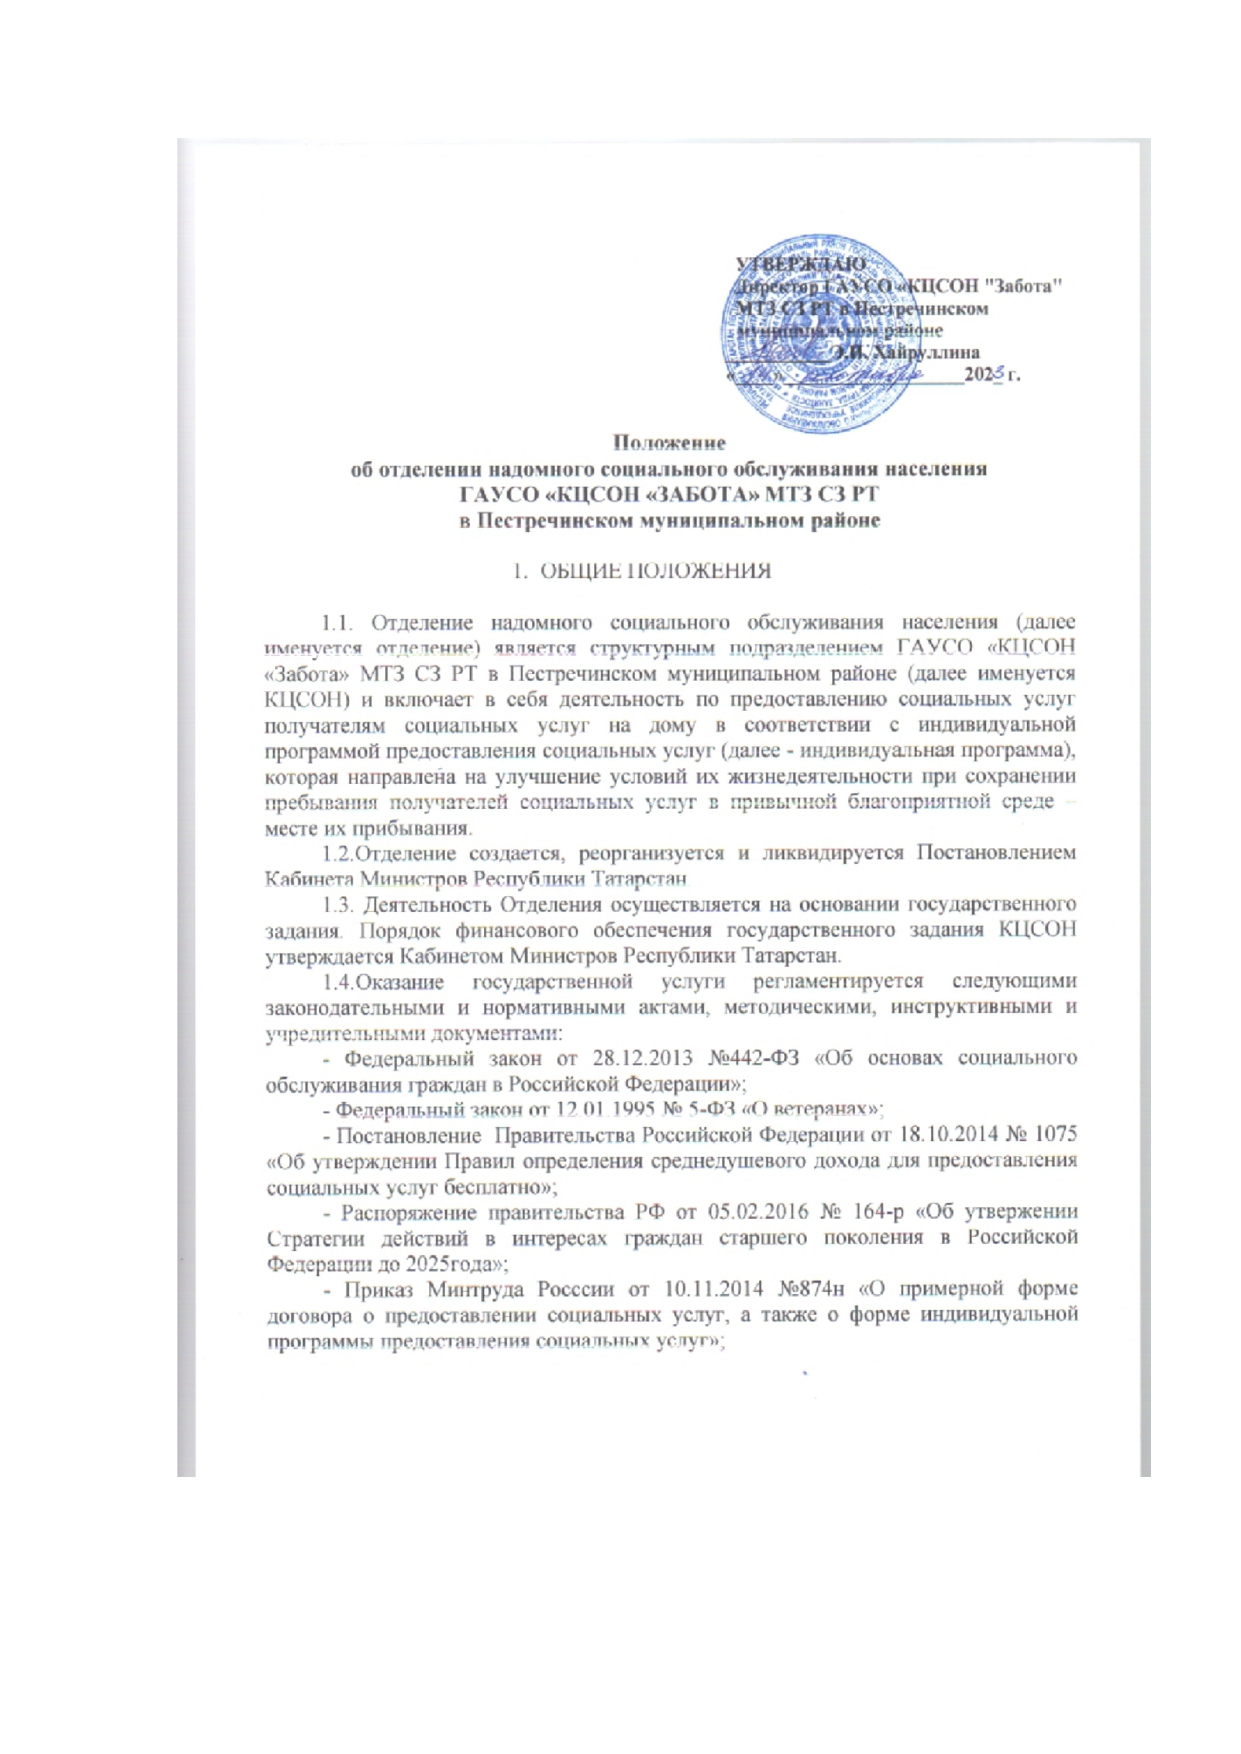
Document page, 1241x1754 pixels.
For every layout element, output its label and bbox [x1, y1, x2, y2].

picture [177, 118, 1151, 1496]
